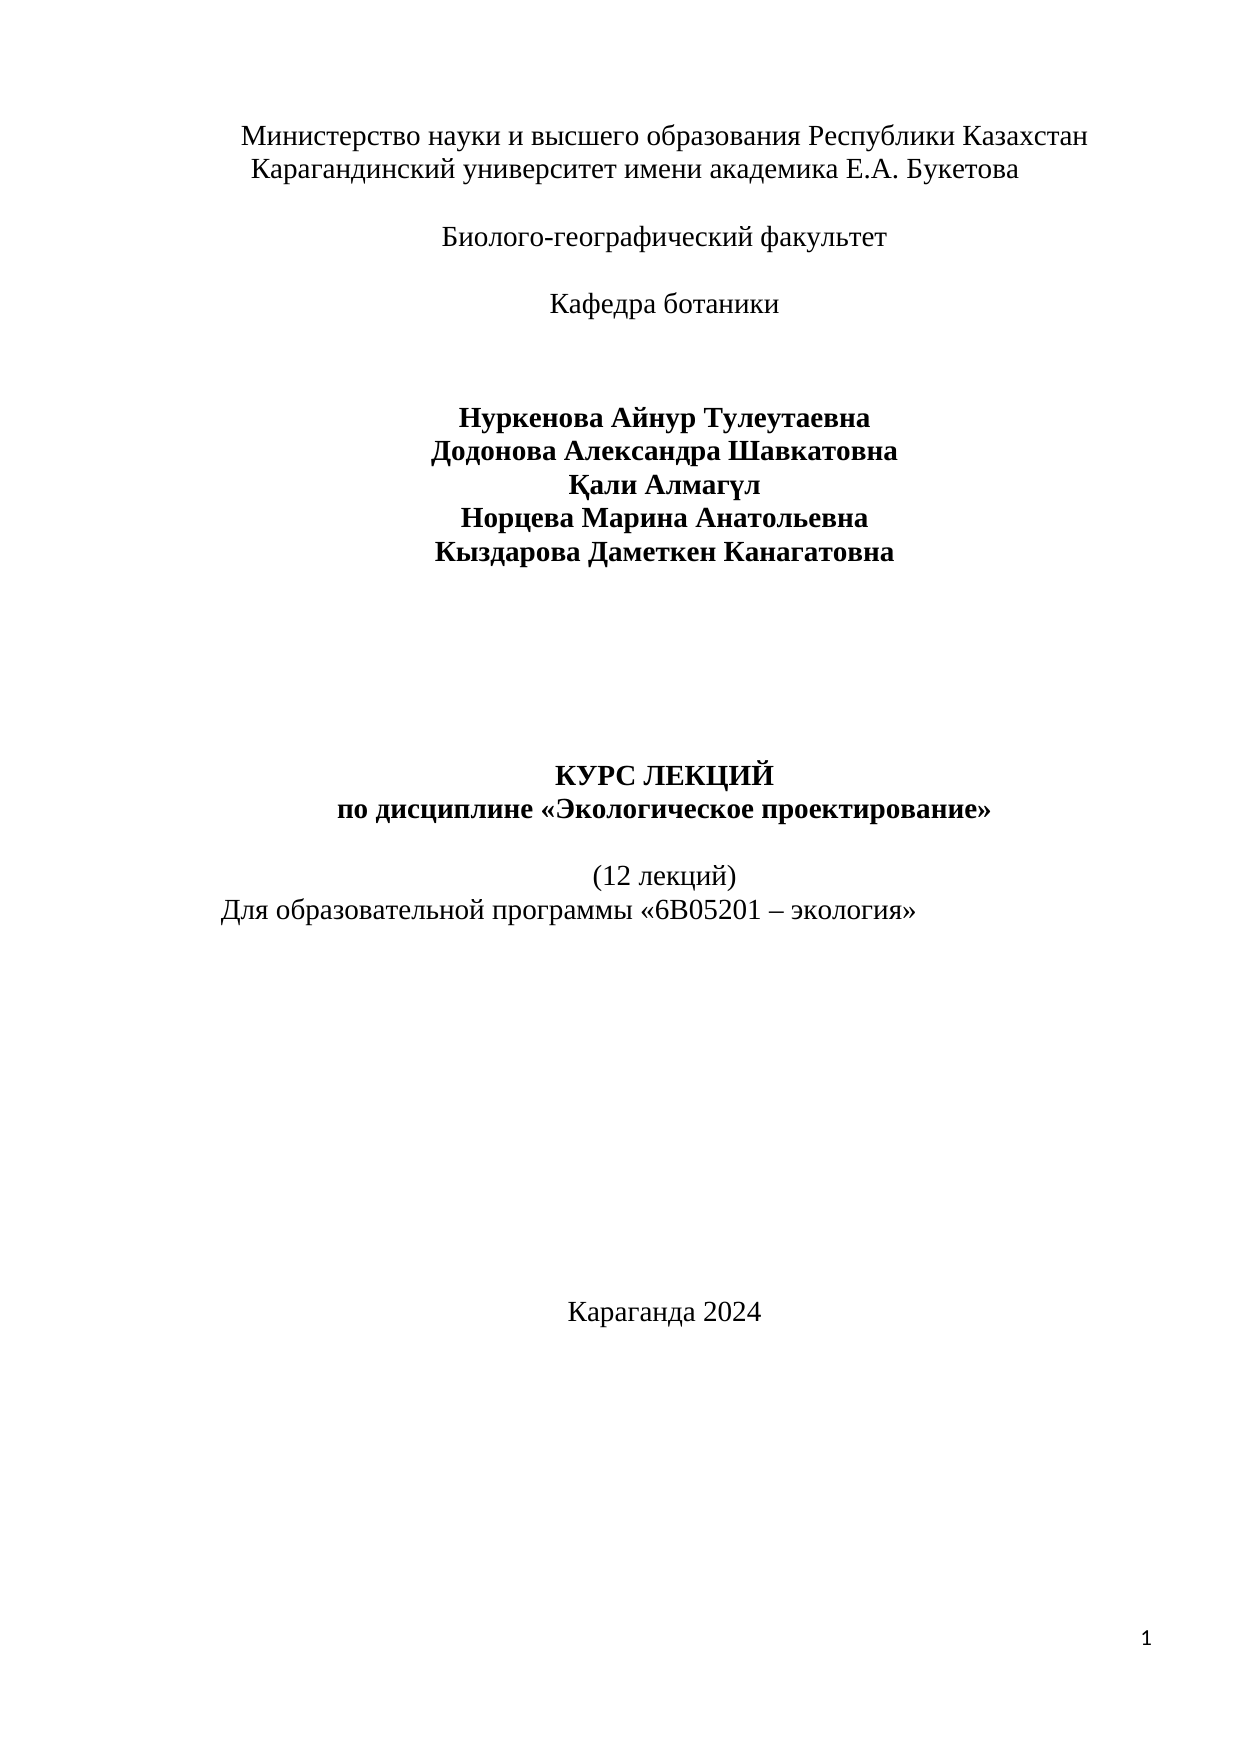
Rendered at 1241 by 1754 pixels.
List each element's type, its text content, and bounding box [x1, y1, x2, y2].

text Нуркенова Айнур Тулеутаевна [177, 400, 1152, 433]
text Норцева Марина Анатольевна [177, 500, 1152, 534]
text Додонова Александра Шавкатовна [177, 433, 1152, 467]
text (12 лекций) [88, 858, 1181, 892]
text Караганда 2024 [88, 1294, 1181, 1328]
text Министерство науки и высшего образования Республики Казахстан Карагандинский университет имени академика Е.А. Букетова [88, 118, 1181, 185]
text Для образовательной программы «6В05201 – экология» [88, 892, 1181, 925]
text Қали Алмагүл [177, 467, 1152, 500]
text КУРС ЛЕКЦИЙ [88, 758, 1181, 791]
text Кыздарова Даметкен Канагатовна [177, 534, 1152, 567]
text Биолого-географический факультет [88, 219, 1181, 252]
text Кафедра ботаники [88, 286, 1181, 319]
text по дисциплине «Экологическое проектирование» [88, 791, 1181, 825]
